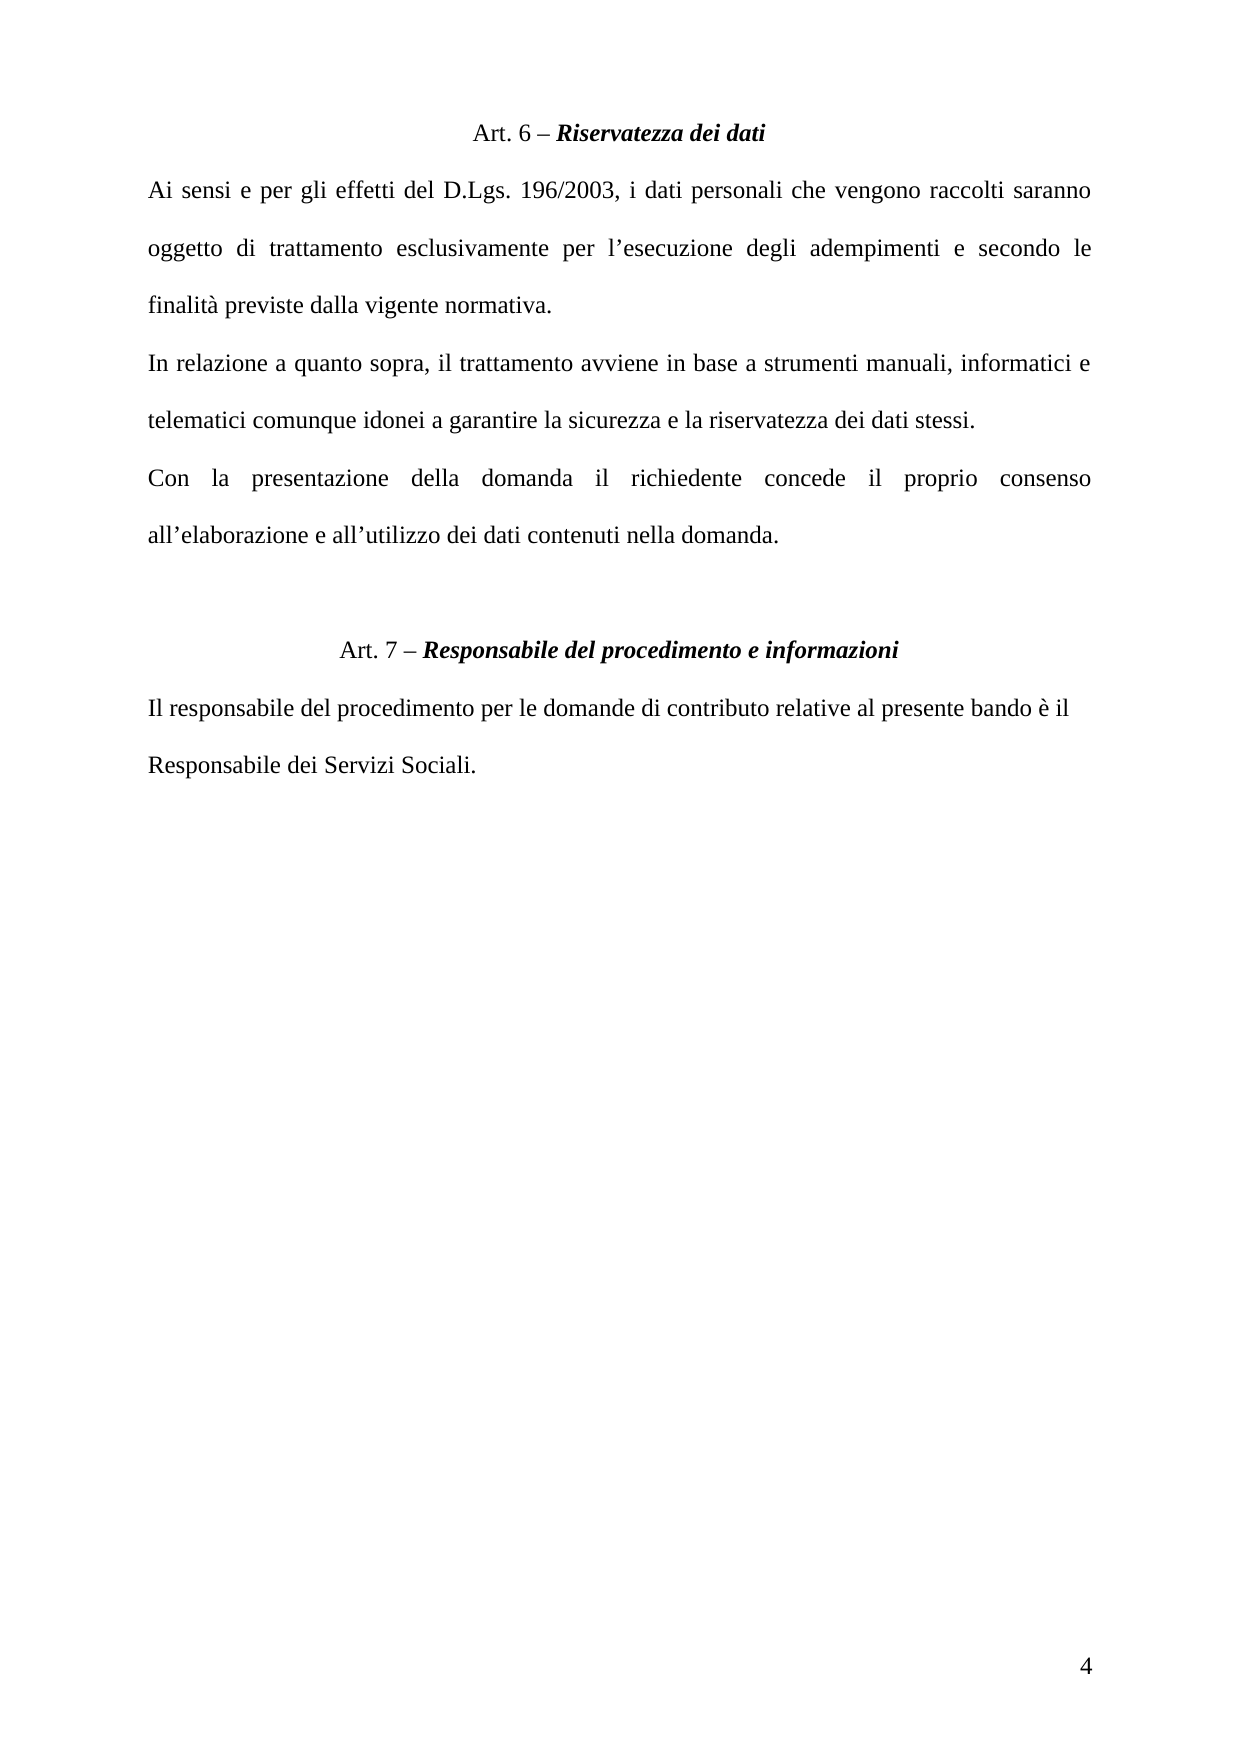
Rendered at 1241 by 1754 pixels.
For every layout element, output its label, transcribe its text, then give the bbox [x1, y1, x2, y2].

text Ai sensi e per gli effetti del D.Lgs. 196/2003, i dati personali che vengono raccolti saranno oggetto di trattamento esclusivamente per l’esecuzione degli adempimenti e secondo le finalità previste dalla vigente normativa. [148, 176, 1092, 319]
text Art. 7 – Responsabile del procedimento e informazioni [148, 636, 1092, 664]
text In relazione a quanto sopra, il trattamento avviene in base a strumenti manuali, informatici e telematici comunque idonei a garantire la sicurezza e la riservatezza dei dati stessi. [148, 348, 1092, 434]
text Il responsabile del procedimento per le domande di contributo relative al presente bando è il Responsabile dei Servizi Sociali. [148, 693, 1092, 779]
text Con la presentazione della domanda il richiedente concede il proprio consenso all’elaborazione e all’utilizzo dei dati contenuti nella domanda. [148, 463, 1092, 549]
text Art. 6 – Riservatezza dei dati [148, 118, 1092, 147]
